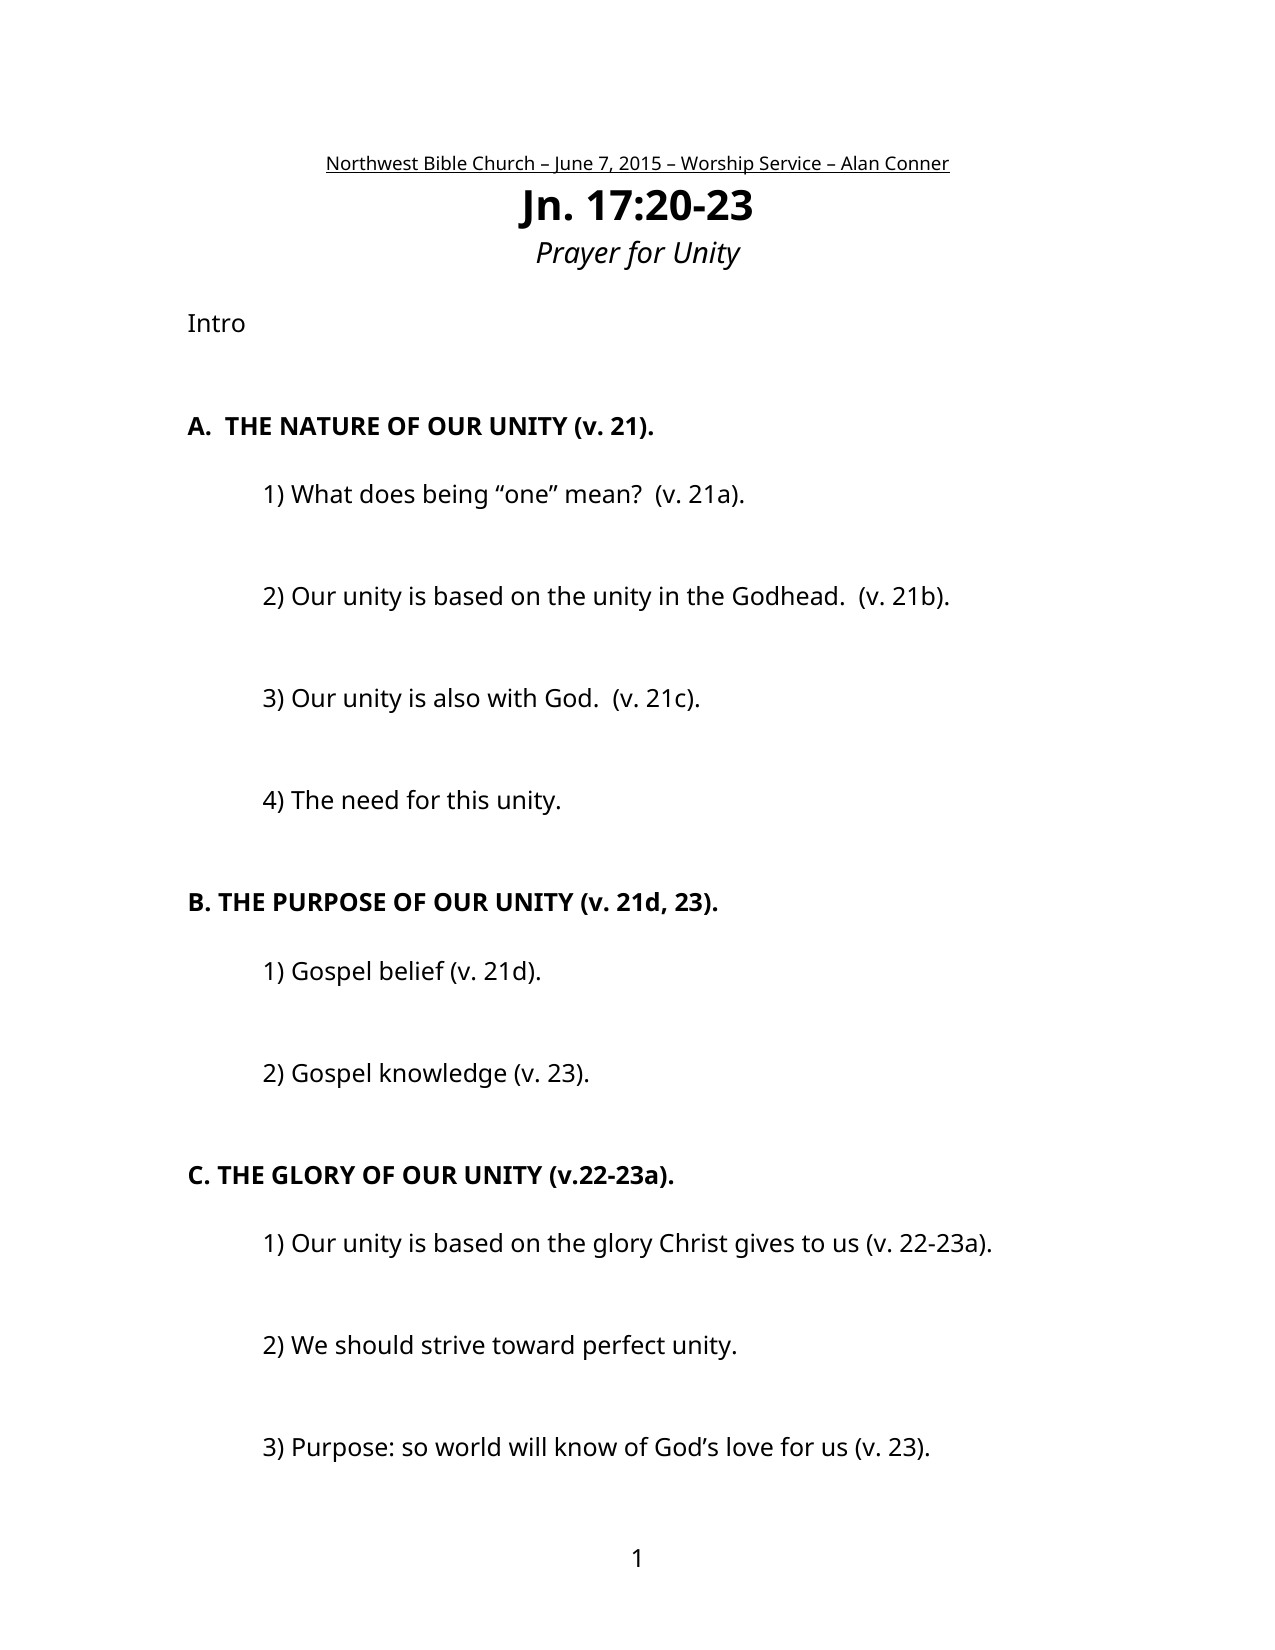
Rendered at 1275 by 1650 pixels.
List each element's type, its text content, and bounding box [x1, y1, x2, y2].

text 3) Our unity is also with God. (v. 21c). [187, 681, 1087, 715]
text B. THE PURPOSE OF OUR UNITY (v. 21d, 23). [187, 885, 1087, 919]
text Northwest Bible Church – June 7, 2015 – Worship Service – Alan Conner [187, 150, 1087, 176]
text Jn. 17:20-23 [187, 176, 1087, 232]
text Intro [187, 306, 1087, 340]
text C. THE GLORY OF OUR UNITY (v.22-23a). [187, 1158, 1087, 1192]
text Prayer for Unity [187, 232, 1087, 272]
text 2) Our unity is based on the unity in the Godhead. (v. 21b). [187, 578, 1087, 613]
text 2) We should strive toward perfect unity. [187, 1328, 1087, 1362]
text 2) Gospel knowledge (v. 23). [187, 1055, 1087, 1089]
text 4) The need for this unity. [187, 783, 1087, 817]
text 1) What does being “one” mean? (v. 21a). [187, 476, 1087, 510]
text A. THE NATURE OF OUR UNITY (v. 21). [187, 408, 1087, 442]
text 1) Our unity is based on the glory Christ gives to us (v. 22-23a). [187, 1226, 1087, 1260]
text 3) Purpose: so world will know of God’s love for us (v. 23). [187, 1430, 1087, 1464]
text 1) Gospel belief (v. 21d). [187, 953, 1087, 987]
